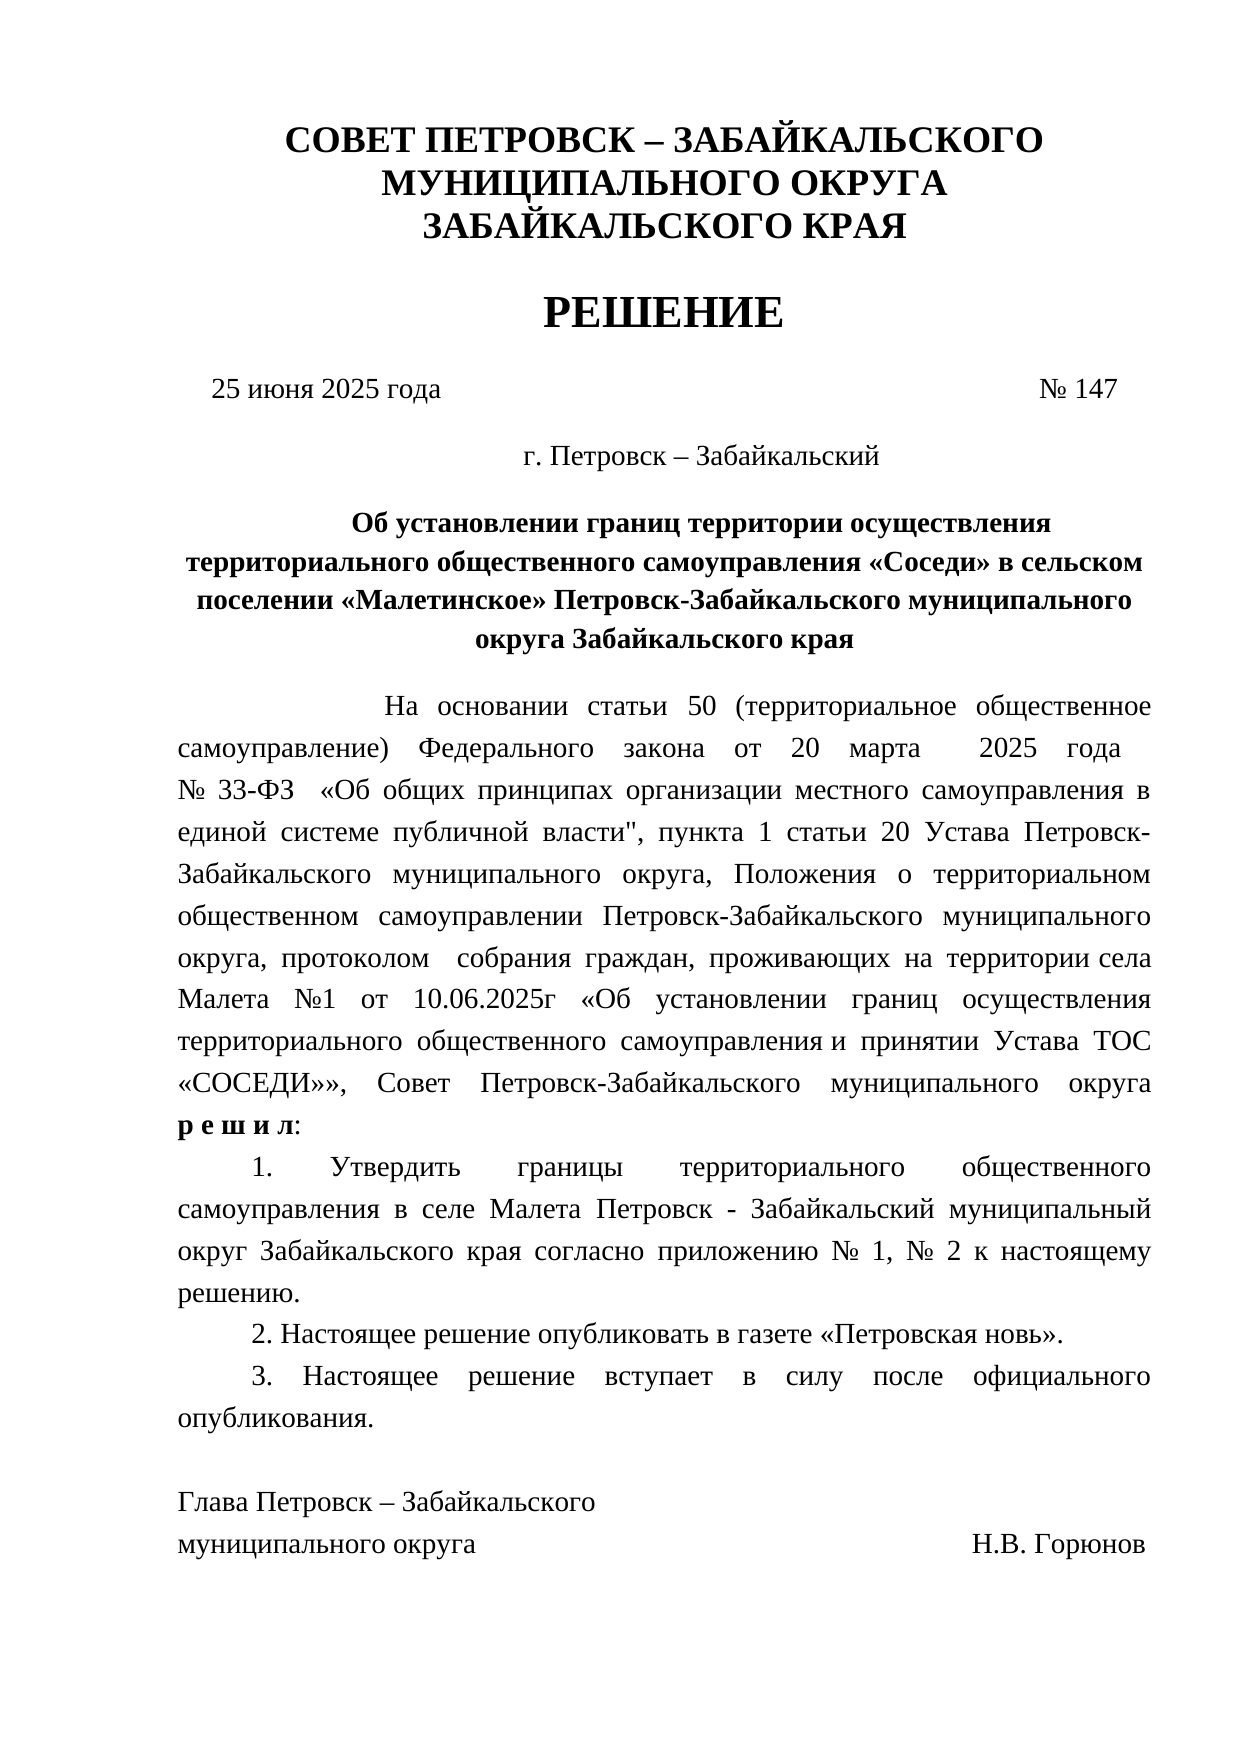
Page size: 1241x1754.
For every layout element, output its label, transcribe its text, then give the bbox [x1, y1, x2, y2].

text г. Петровск – Забайкальский [177, 438, 1152, 472]
text Глава Петровск – Забайкальского [177, 1484, 1152, 1518]
text 25 июня 2025 года № 147 [177, 371, 1152, 404]
text На основании статьи 50 (территориальное общественное самоуправление) Федерального закона от 20 марта 2025 года № 33-ФЗ «Об общих принципах организации местного самоуправления в единой системе публичной власти", пункта 1 статьи 20 Устава Петровск-Забайкальского муниципального округа, Положения о территориальном общественном самоуправлении Петровск-Забайкальского муниципального округа, протоколом собрания граждан, проживающих на территории села Малета №1 от 10.06.2025г «Об установлении границ осуществления территориального общественного самоуправления и принятии Устава ТОС «СОСЕДИ»», Совет Петровск-Забайкальского муниципального округа р е ш и л: [177, 688, 1152, 1141]
text 2. Настоящее решение опубликовать в газете «Петровская новь». [177, 1317, 1152, 1350]
text 3. Настоящее решение вступает в силу после официального опубликования. [177, 1358, 1152, 1434]
text Об установлении границ территории осуществления территориального общественного самоуправления «Соседи» в сельском поселении «Малетинское» Петровск-Забайкальского муниципального округа Забайкальского края [177, 505, 1152, 654]
text ЗАБАЙКАЛЬСКОГО КРАЯ [177, 203, 1152, 246]
text СОВЕТ ПЕТРОВСК – ЗАБАЙКАЛЬСКОГО МУНИЦИПАЛЬНОГО ОКРУГА [177, 117, 1152, 203]
text РЕШЕНИЕ [177, 285, 1152, 337]
text 1. Утвердить границы территориального общественного самоуправления в селе Малета Петровск - Забайкальский муниципальный округ Забайкальского края согласно приложению № 1, № 2 к настоящему решению. [177, 1149, 1152, 1308]
text муниципального округа Н.В. Горюнов [177, 1526, 1152, 1559]
